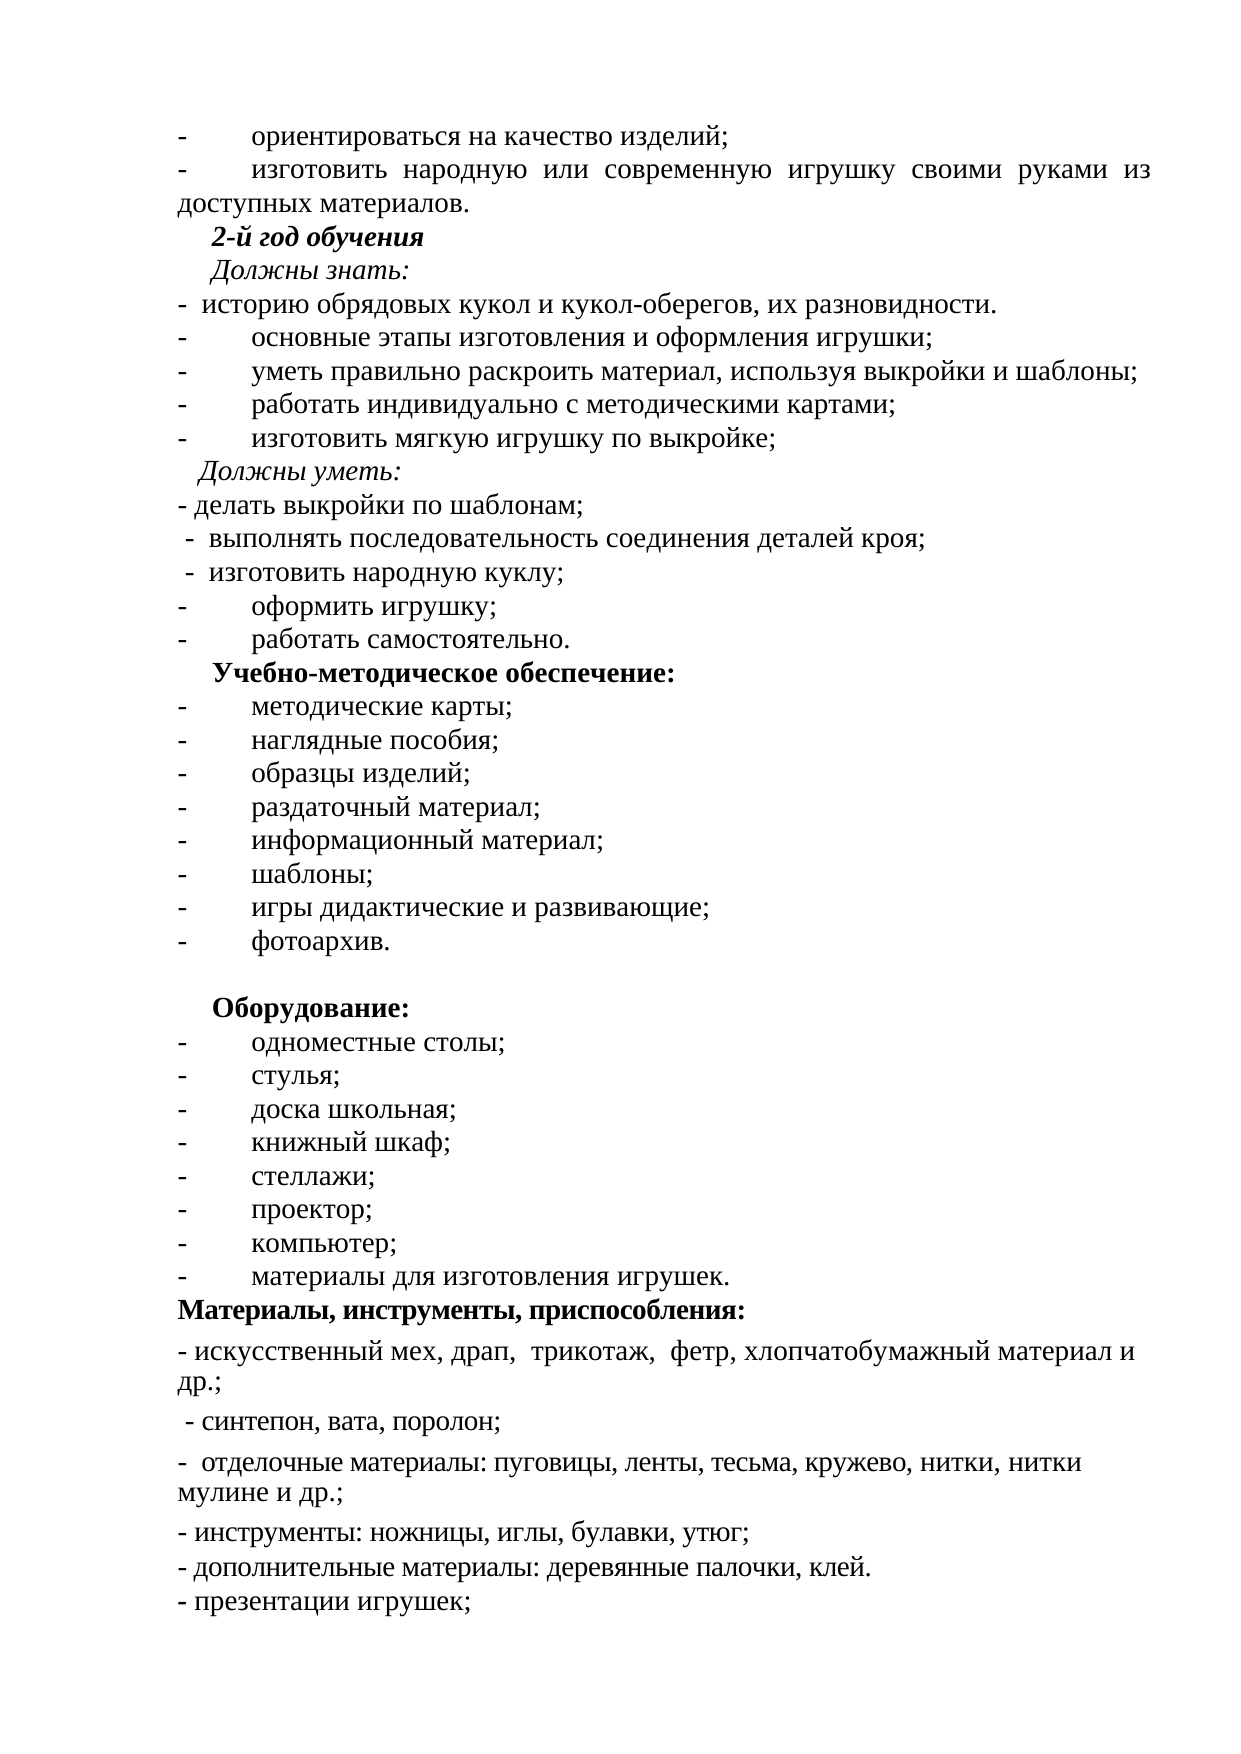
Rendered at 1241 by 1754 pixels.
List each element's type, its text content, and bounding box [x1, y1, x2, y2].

text - искусственный мех, драп, трикотаж, фетр, хлопчатобумажный материал и др.; [177, 1336, 1152, 1396]
list стеллажи; [177, 1158, 1152, 1191]
list доска школьная; [177, 1091, 1152, 1124]
list оформить игрушку; [177, 588, 1152, 621]
text 2-й год обучения [212, 219, 1152, 252]
list игры дидактические и развивающие; [177, 889, 1152, 923]
list шаблоны; [177, 856, 1152, 889]
list методические карты; [177, 688, 1152, 722]
text - делать выкройки по шаблонам; [177, 487, 1152, 521]
list ориентироваться на качество изделий; [177, 118, 1152, 152]
text - синтепон, вата, поролон; [177, 1407, 1152, 1437]
list работать самостоятельно. [177, 621, 1152, 655]
list фотоархив. [177, 923, 1152, 957]
text - историю обрядовых кукол и кукол-оберегов, их разновидности. [177, 286, 1152, 319]
text Материалы, инструменты, приспособления: [177, 1292, 1152, 1326]
list одноместные столы; [177, 1024, 1152, 1057]
list книжный шкаф; [177, 1124, 1152, 1158]
text Должны знать: [212, 252, 1152, 286]
list основные этапы изготовления и оформления игрушки; [177, 319, 1152, 353]
list работать индивидуально с методическими картами; [177, 386, 1152, 420]
list наглядные пособия; [177, 722, 1152, 755]
text - отделочные материалы: пуговицы, ленты, тесьма, кружево, нитки, нитки мулине и др.; [177, 1447, 1152, 1507]
text - изготовить народную куклу; [177, 554, 1152, 588]
text Оборудование: [212, 990, 1152, 1024]
text - инструменты: ножницы, иглы, булавки, утюг; [177, 1518, 1152, 1548]
list изготовить народную или современную игрушку своими руками из доступных материалов. [177, 152, 1152, 219]
text Должны уметь: [177, 453, 1152, 487]
list проектор; [177, 1191, 1152, 1225]
list компьютер; [177, 1225, 1152, 1258]
list стулья; [177, 1057, 1152, 1091]
list - презентации игрушек; [177, 1583, 1136, 1616]
list материалы для изготовления игрушек. [177, 1258, 1152, 1292]
list информационный материал; [177, 822, 1152, 856]
list образцы изделий; [177, 755, 1152, 789]
text Учебно-методическое обеспечение: [212, 655, 1152, 688]
list раздаточный материал; [177, 789, 1152, 822]
text - выполнять последовательность соединения деталей кроя; [177, 521, 1152, 554]
list уметь правильно раскроить материал, используя выкройки и шаблоны; [177, 353, 1152, 386]
list изготовить мягкую игрушку по выкройке; [177, 420, 1152, 453]
text - дополнительные материалы: деревянные палочки, клей. [177, 1549, 1152, 1583]
